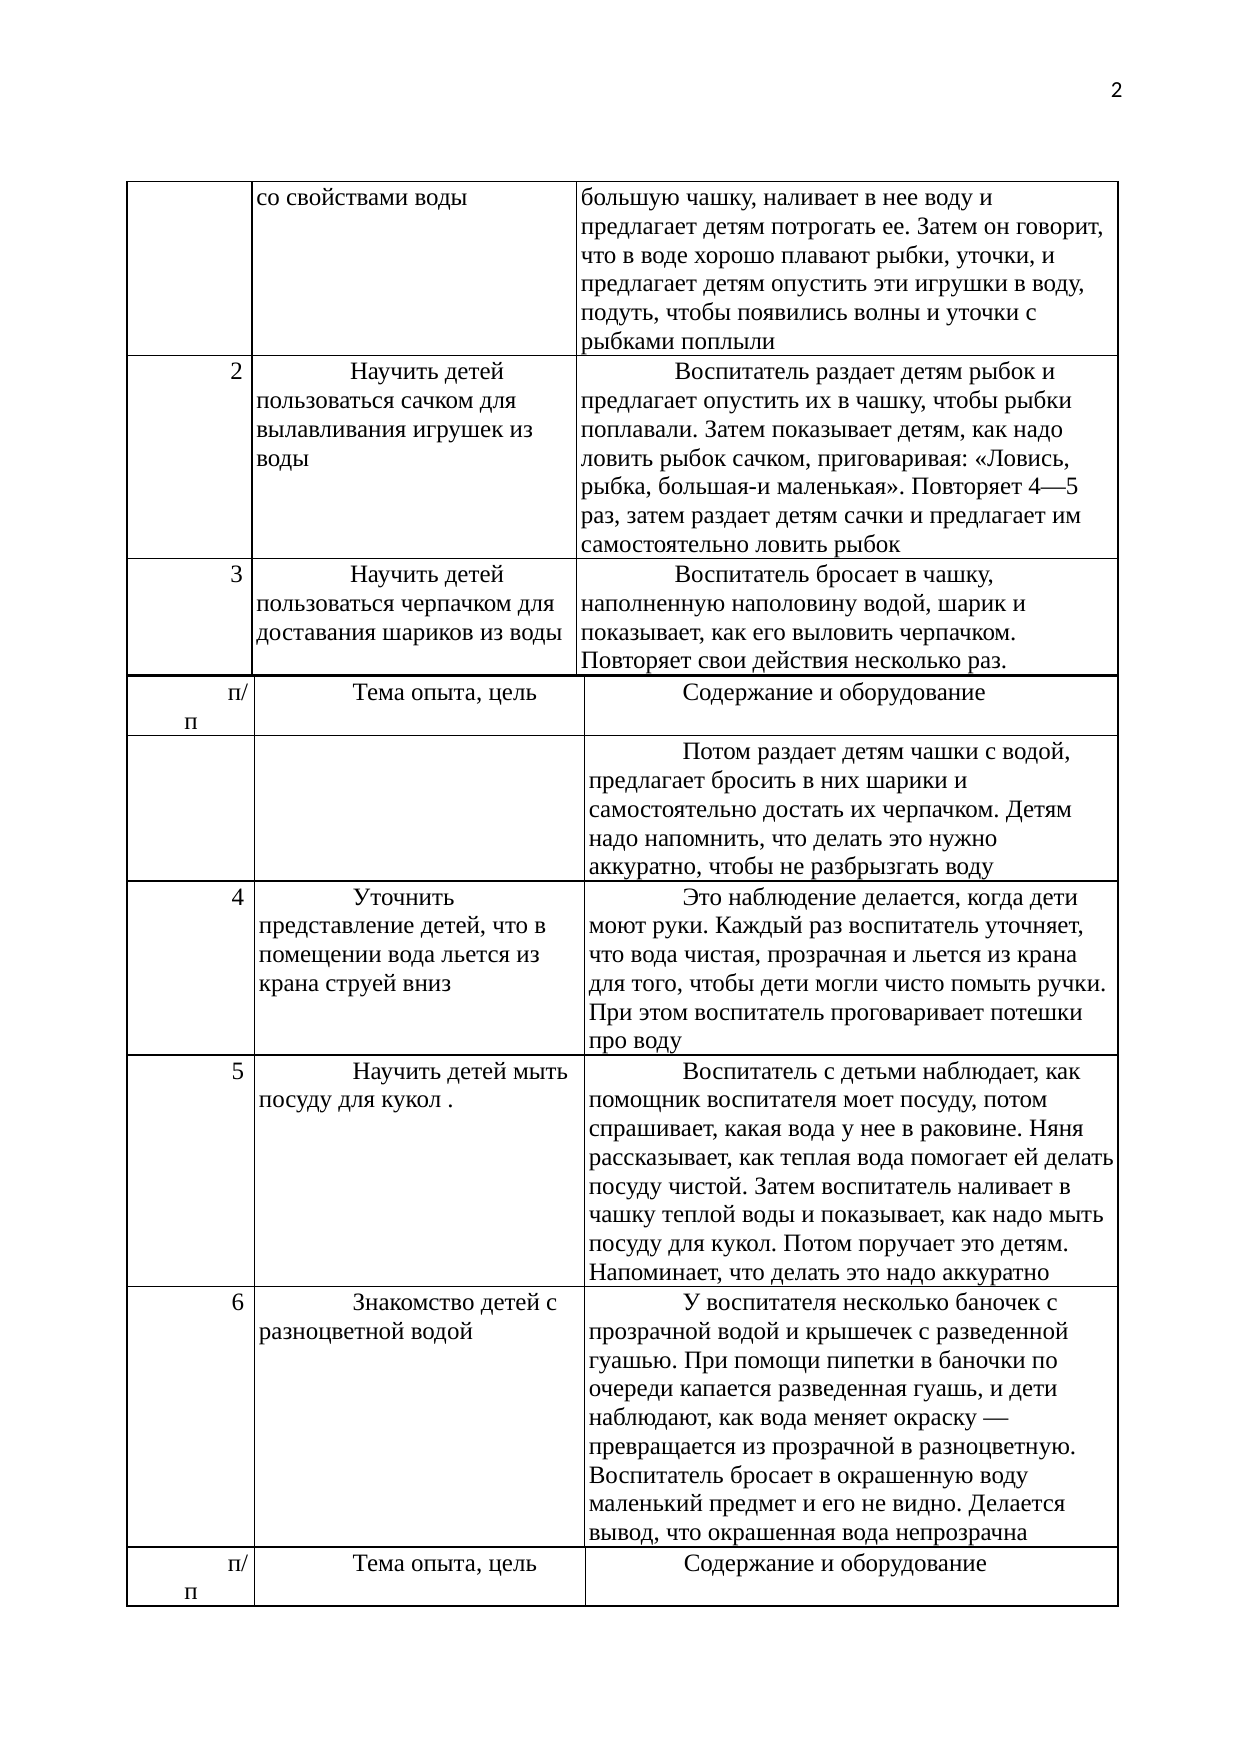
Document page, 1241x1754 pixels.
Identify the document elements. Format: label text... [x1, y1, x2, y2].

table_cell Это наблюдение делается, когда дети моют руки. Каждый раз воспитатель уточняет, что вода чистая, прозрачная и льется из крана для того, чтобы дети могли чисто помыть ручки. При этом воспитатель проговаривает потешки про воду [585, 882, 1117, 1054]
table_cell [577, 182, 1117, 355]
table_cell [128, 736, 254, 880]
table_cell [253, 182, 576, 355]
table_cell Воспитатель с детьми наблюдает, как помощник воспитателя моет посуду, потом спрашивает, какая вода у нее в раковине. Няня рассказывает, как теплая вода помогает ей делать посуду чистой. Затем воспитатель наливает в чашку теплой воды и показывает, как надо мыть посуду для кукол. Потом поручает это детям. Напоминает, что делать это надо аккуратно [585, 1056, 1117, 1286]
table_header Тема опыта, цель [255, 677, 584, 735]
table_cell У воспитателя несколько баночек с прозрачной водой и крышечек с разведенной гуашью. При помощи пипетки в баночки по очереди капается разведенная гуашь, и дети наблюдают, как вода меняет окраску — превращается из прозрачной в разноцветную. Воспитатель бросает в окрашенную воду маленький предмет и его не видно. Делается вывод, что окрашенная вода непрозрачна [585, 1287, 1117, 1546]
table_cell Научить детей пользоваться черпачком для доставания шариков из воды [253, 559, 576, 674]
table_cell Потом раздает детям чашки с водой, предлагает бросить в них шарики и самостоятельно достать их черпачком. Детям надо напомнить, что делать это нужно аккуратно, чтобы не разбрызгать воду [585, 736, 1117, 880]
table_cell п/п [128, 1548, 254, 1605]
table_cell Научить детей мыть посуду для кукол . [255, 1056, 584, 1286]
table_cell Содержание и оборудование [586, 1548, 1117, 1605]
table_cell 2 [128, 356, 251, 558]
table_header Содержание и оборудование [585, 677, 1117, 735]
table_cell Тема опыта, цель [255, 1548, 585, 1605]
table_cell 5 [128, 1056, 254, 1286]
table_cell [255, 736, 584, 880]
table_cell Воспитатель бросает в чашку, наполненную наполовину водой, шарик и показывает, как его выловить черпачком. Повторяет свои действия несколько раз. [577, 559, 1117, 674]
table_header п/п [128, 677, 254, 735]
table_cell Знакомство детей с разноцветной водой [255, 1287, 584, 1546]
table_cell Воспитатель раздает детям рыбок и предлагает опустить их в чашку, чтобы рыбки поплавали. Затем показывает детям, как надо ловить рыбок сачком, приговаривая: «Ловись, рыбка, большая-и маленькая». Повторяет 4—5 раз, затем раздает детям сачки и предлагает им самостоятельно ловить рыбок [577, 356, 1117, 558]
table_cell 4 [128, 882, 254, 1054]
table_cell 1 [128, 182, 251, 355]
table_cell Научить детей пользоваться сачком для вылавливания игрушек из воды [253, 356, 576, 558]
table_cell 3 [128, 559, 251, 674]
table_cell Уточнить представление детей, что в помещении вода льется из крана струей вниз [255, 882, 584, 1054]
table_cell 6 [128, 1287, 254, 1546]
